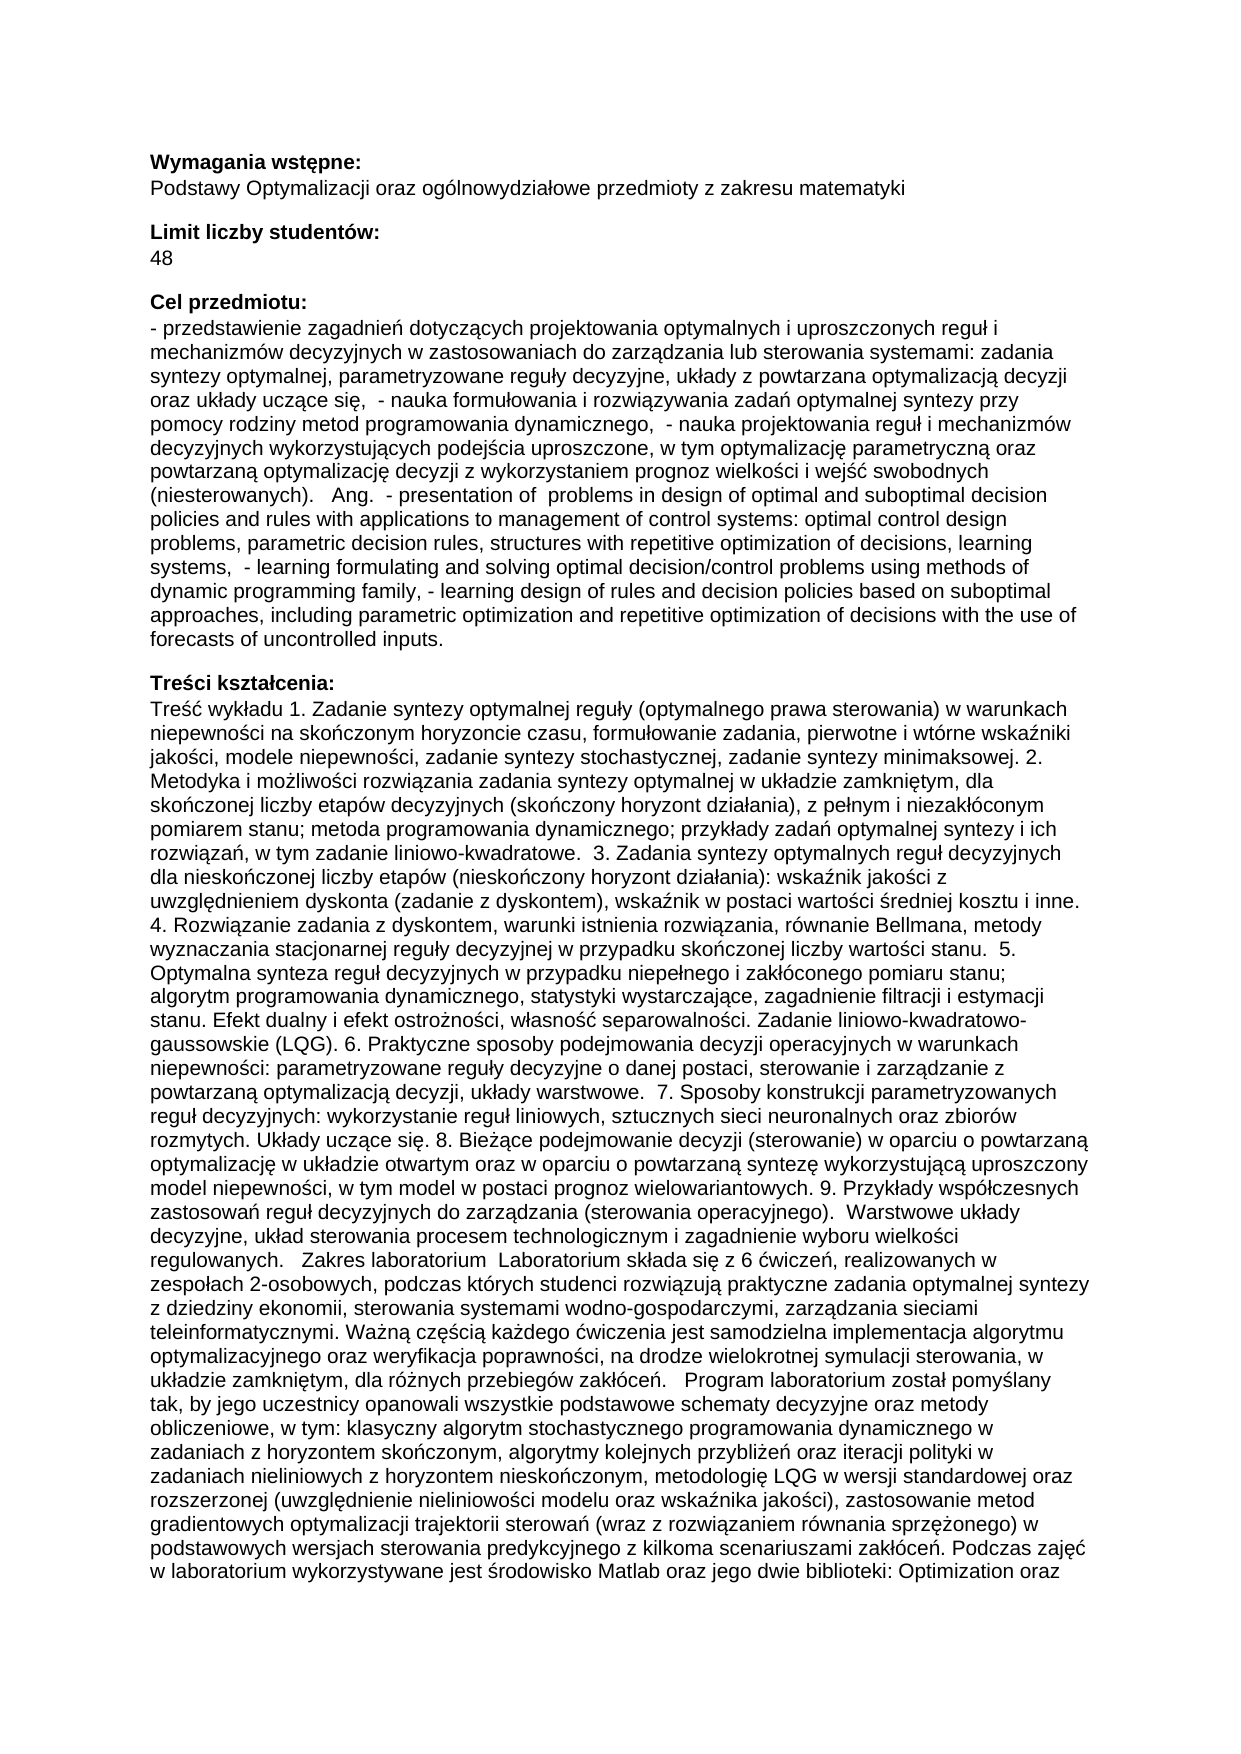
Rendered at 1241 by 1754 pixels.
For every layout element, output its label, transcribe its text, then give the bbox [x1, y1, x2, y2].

text Treści kształcenia: [150, 671, 1090, 695]
text 48 [150, 246, 1090, 270]
text Limit liczby studentów: [150, 220, 1090, 244]
text Podstawy Optymalizacji oraz ogólnowydziałowe przedmioty z zakresu matematyki [150, 176, 1090, 200]
text Cel przedmiotu: [150, 289, 1090, 313]
text Wymagania wstępne: [150, 150, 1090, 174]
text - przedstawienie zagadnień dotyczących projektowania optymalnych i uproszczonych reguł i mechanizmów decyzyjnych w zastosowaniach do zarządzania lub sterowania systemami: zadania syntezy optymalnej, parametryzowane reguły decyzyjne, układy z powtarzana optymalizacją decyzji oraz układy uczące się, - nauka formułowania i rozwiązywania zadań optymalnej syntezy przy pomocy rodziny metod programowania dynamicznego, - nauka projektowania reguł i mechanizmów decyzyjnych wykorzystujących podejścia uproszczone, w tym optymalizację parametryczną oraz powtarzaną optymalizację decyzji z wykorzystaniem prognoz wielkości i wejść swobodnych (niesterowanych). Ang. - presentation of problems in design of optimal and suboptimal decision policies and rules with applications to management of control systems: optimal control design problems, parametric decision rules, structures with repetitive optimization of decisions, learning systems, - learning formulating and solving optimal decision/control problems using methods of dynamic programming family, - learning design of rules and decision policies based on suboptimal approaches, including parametric optimization and repetitive optimization of decisions with the use of forecasts of uncontrolled inputs. [150, 316, 1090, 651]
